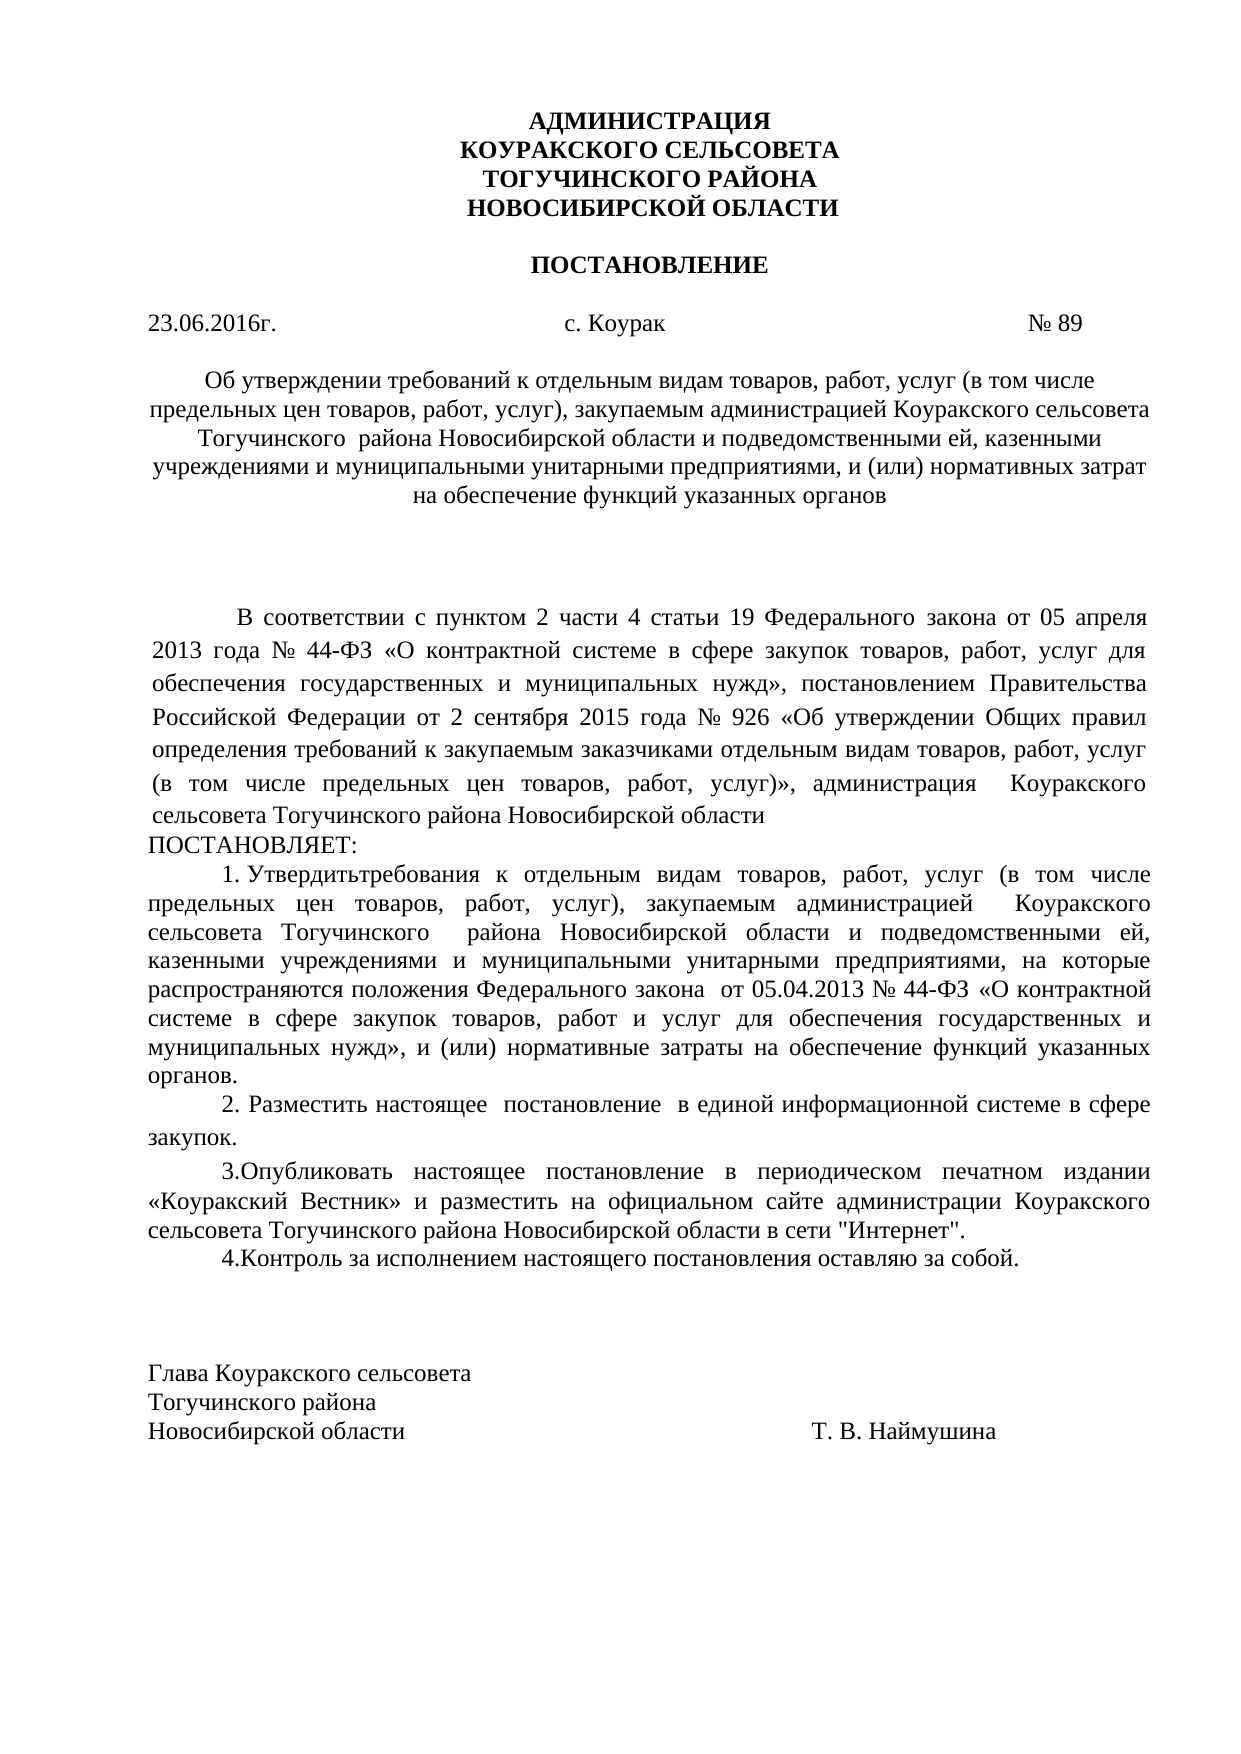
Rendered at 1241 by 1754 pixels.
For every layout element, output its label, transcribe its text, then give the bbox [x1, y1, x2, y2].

list 3.Опубликовать настоящее постановление в периодическом печатном издании «Коуракский Вестник» и разместить на официальном сайте администрации Коуракского сельсовета Тогучинского района Новосибирской области в сети "Интернет". [148, 1155, 1152, 1243]
text КОУРАКСКОГО СЕЛЬСОВЕТА [148, 135, 1152, 164]
text ПОСТАНОВЛЕНИЕ [148, 250, 1152, 279]
text АДМИНИСТРАЦИЯ [148, 106, 1152, 135]
text Новосибирской области Т. В. Наймушина [148, 1416, 1152, 1445]
text Тогучинского района [148, 1387, 1152, 1416]
text 1. Утвердитьтребования к отдельным видам товаров, работ, услуг (в том числе предельных цен товаров, работ, услуг), закупаемым администрацией Коуракского сельсовета Тогучинского района Новосибирской области и подведомственными ей, казенными учреждениями и муниципальными унитарными предприятиями, на которые распространяются положения Федерального закона от 05.04.2013 № 44-ФЗ «О контрактной системе в сфере закупок товаров, работ и услуг для обеспечения государственных и муниципальных нужд», и (или) нормативные затраты на обеспечение функций указанных органов. [148, 859, 1152, 1089]
text ТОГУЧИНСКОГО РАЙОНА [148, 164, 1152, 193]
text НОВОСИБИРСКОЙ ОБЛАСТИ [148, 193, 1152, 221]
text 23.06.2016г. с. Коурак № 89 [148, 308, 1152, 336]
text В соответствии с пунктом 2 части 4 статьи 19 Федерального закона от 05 апреля 2013 года № 44-ФЗ «О контрактной системе в сфере закупок товаров, работ, услуг для обеспечения государственных и муниципальных нужд», постановлением Правительства Российской Федерации от 2 сентября 2015 года № 926 «Об утверждении Общих правил определения требований к закупаемым заказчиками отдельным видам товаров, работ, услуг (в том числе предельных цен товаров, работ, услуг)», администрация Коуракского сельсовета Тогучинского района Новосибирской области [148, 599, 1147, 831]
text Об утверждении требований к отдельным видам товаров, работ, услуг (в том числе предельных цен товаров, работ, услуг), закупаемым администрацией Коуракского сельсовета Тогучинского района Новосибирской области и подведомственными ей, казенными учреждениями и муниципальными унитарными предприятиями, и (или) нормативных затрат на обеспечение функций указанных органов [148, 365, 1152, 509]
text 4.Контроль за исполнением настоящего постановления оставляю за собой. [148, 1243, 1152, 1272]
text 2. Разместить настоящее постановление в единой информационной системе в сфере закупок. [148, 1089, 1152, 1151]
text Глава Коуракского сельсовета [148, 1358, 1152, 1387]
text ПОСТАНОВЛЯЕТ: [148, 831, 1152, 859]
